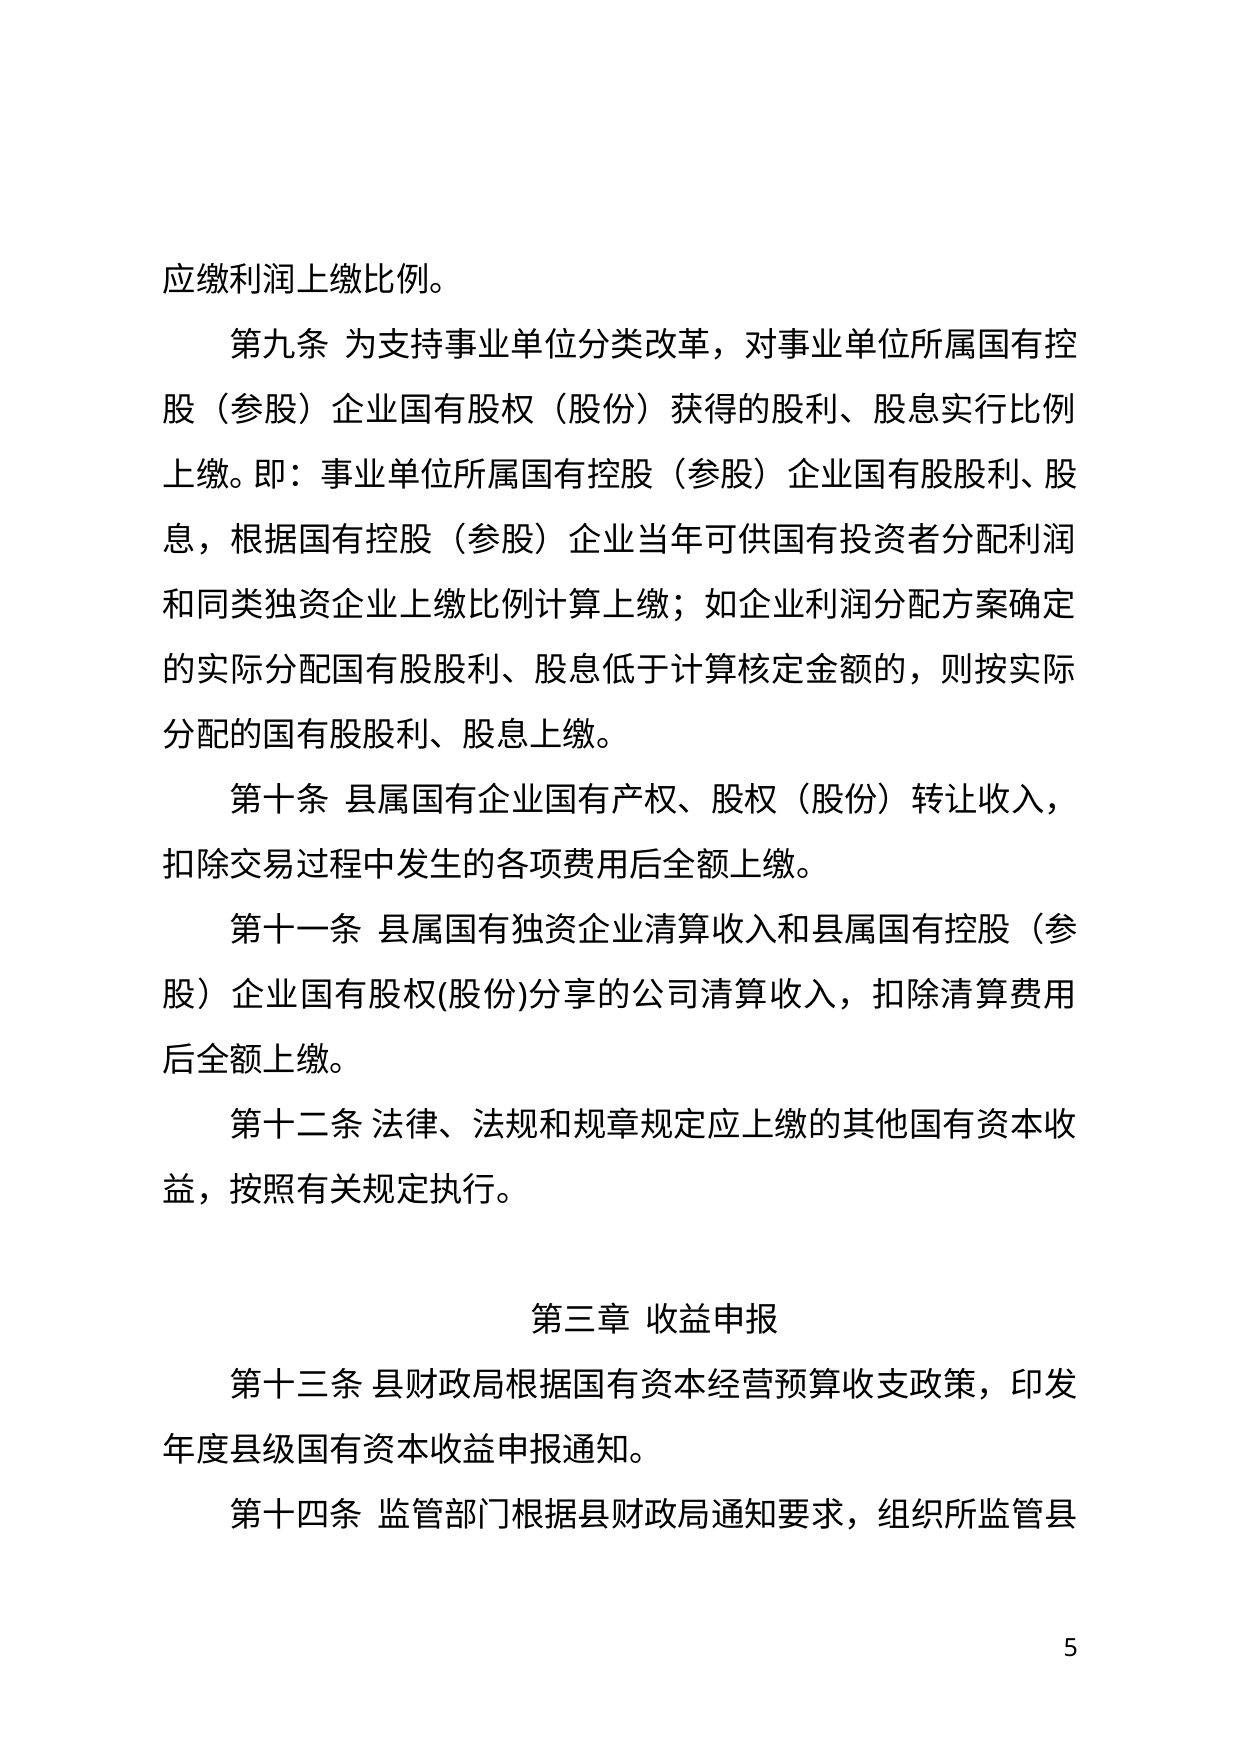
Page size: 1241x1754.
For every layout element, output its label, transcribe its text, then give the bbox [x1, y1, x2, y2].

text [162, 245, 1078, 310]
text 第十一条 县属国有独资企业清算收入和县属国有控股（参股）企业国有股权(股份)分享的公司清算收入，扣除清算费用后全额上缴。 [162, 895, 1078, 1090]
text 第十二条 法律、法规和规章规定应上缴的其他国有资本收益，按照有关规定执行。 [162, 1090, 1078, 1220]
text 第九条 为支持事业单位分类改革，对事业单位所属国有控股（参股）企业国有股权（股份）获得的股利、股息实行比例上缴。即：事业单位所属国有控股（参股）企业国有股股利、股息，根据国有控股（参股）企业当年可供国有投资者分配利润和同类独资企业上缴比例计算上缴；如企业利润分配方案确定的实际分配国有股股利、股息低于计算核定金额的，则按实际分配的国有股股利、股息上缴。 [162, 310, 1078, 765]
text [162, 1480, 1078, 1545]
text 第十三条 县财政局根据国有资本经营预算收支政策，印发年度县级国有资本收益申报通知。 [162, 1350, 1078, 1480]
text 第三章 收益申报 [162, 1285, 1078, 1350]
text 第十条 县属国有企业国有产权、股权（股份）转让收入，扣除交易过程中发生的各项费用后全额上缴。 [162, 765, 1078, 895]
